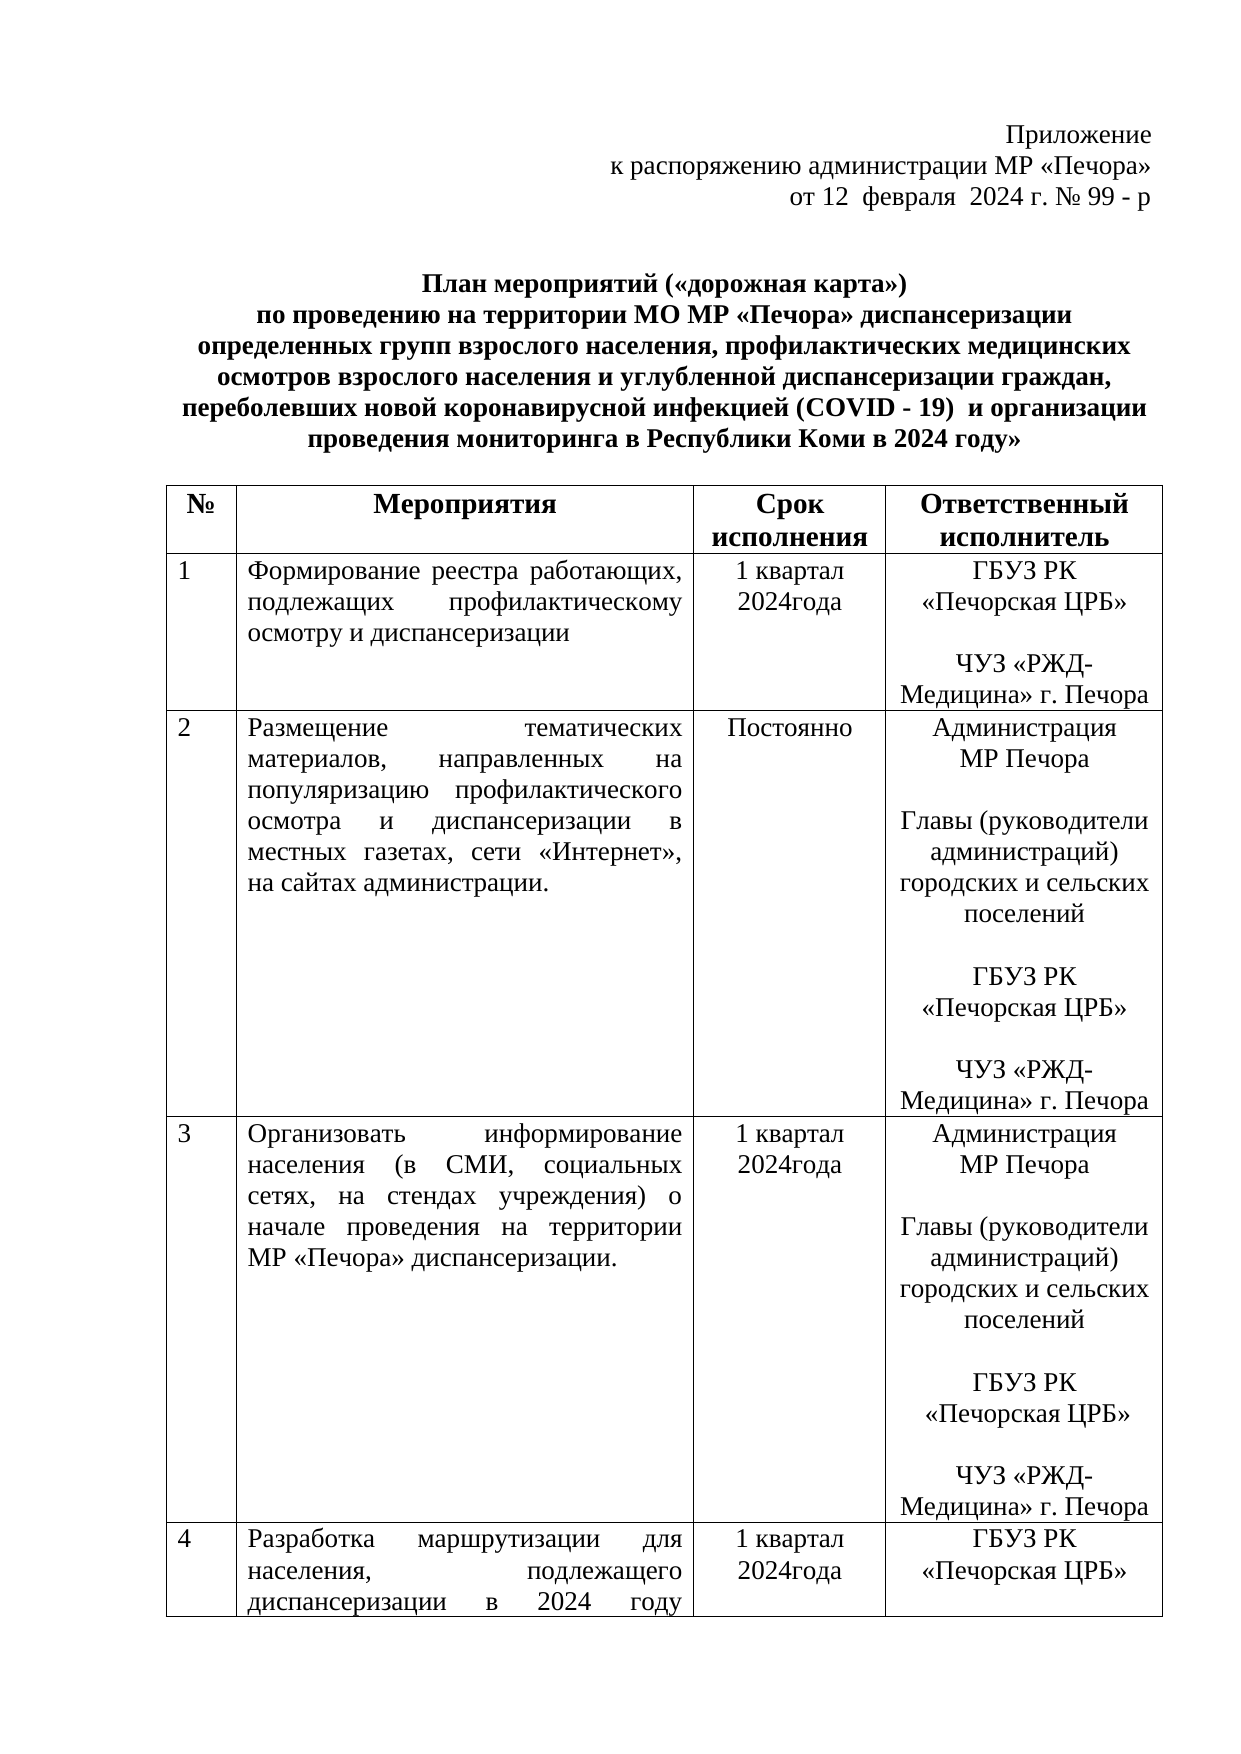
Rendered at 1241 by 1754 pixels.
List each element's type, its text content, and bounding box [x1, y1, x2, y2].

table_cell 3 [167, 1117, 236, 1522]
table_cell Формирование реестра работающих, подлежащих профилактическому осмотру и диспансеризации [237, 554, 693, 710]
table_cell Постоянно [694, 711, 885, 1116]
table_cell 1 квартал 2024года [694, 1523, 885, 1616]
table_cell ГБУЗ РК «Печорская ЦРБ» ЧУЗ «РЖД-Медицина» г. Печора [886, 554, 1162, 710]
list План мероприятий («дорожная карта») [177, 267, 1152, 298]
table_cell 4 [167, 1523, 236, 1616]
table_cell Размещение тематических материалов, направленных на популяризацию профилактического осмотра и диспансеризации в местных газетах, сети «Интернет», на сайтах администрации. [237, 711, 693, 1116]
table_cell 1 квартал 2024года [694, 1117, 885, 1522]
table_cell Администрация МР Печора Главы (руководители администраций) городских и сельских поселений ГБУЗ РК «Печорская ЦРБ» ЧУЗ «РЖД-Медицина» г. Печора [886, 711, 1162, 1116]
text Приложение [158, 118, 1152, 149]
table_cell Администрация МР Печора Главы (руководители администраций) городских и сельских поселений ГБУЗ РК «Печорская ЦРБ» ЧУЗ «РЖД-Медицина» г. Печора [886, 1117, 1162, 1522]
text к распоряжению администрации МР «Печора» [158, 149, 1152, 180]
table_cell 1 [167, 554, 236, 710]
list по проведению на территории МО МР «Печора» диспансеризации определенных групп взрослого населения, профилактических медицинских осмотров взрослого населения и углубленной диспансеризации граждан, переболевших новой коронавирусной инфекцией (COVID - 19) и организации проведения мониторинга в Республики Коми в 2024 году» [177, 298, 1152, 454]
table_header № [167, 486, 236, 553]
table_cell 1 квартал 2024года [694, 554, 885, 710]
table_header Срок исполнения [694, 486, 885, 553]
table_header Ответственный исполнитель [886, 486, 1162, 553]
text от 12 февраля 2024 г. № 99 - р [158, 180, 1152, 212]
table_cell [237, 1523, 693, 1616]
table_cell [886, 1523, 1162, 1616]
table_header Мероприятия [237, 486, 693, 553]
table_cell Организовать информирование населения (в СМИ, социальных сетях, на стендах учреждения) о начале проведения на территории МР «Печора» диспансеризации. [237, 1117, 693, 1522]
table_cell 2 [167, 711, 236, 1116]
